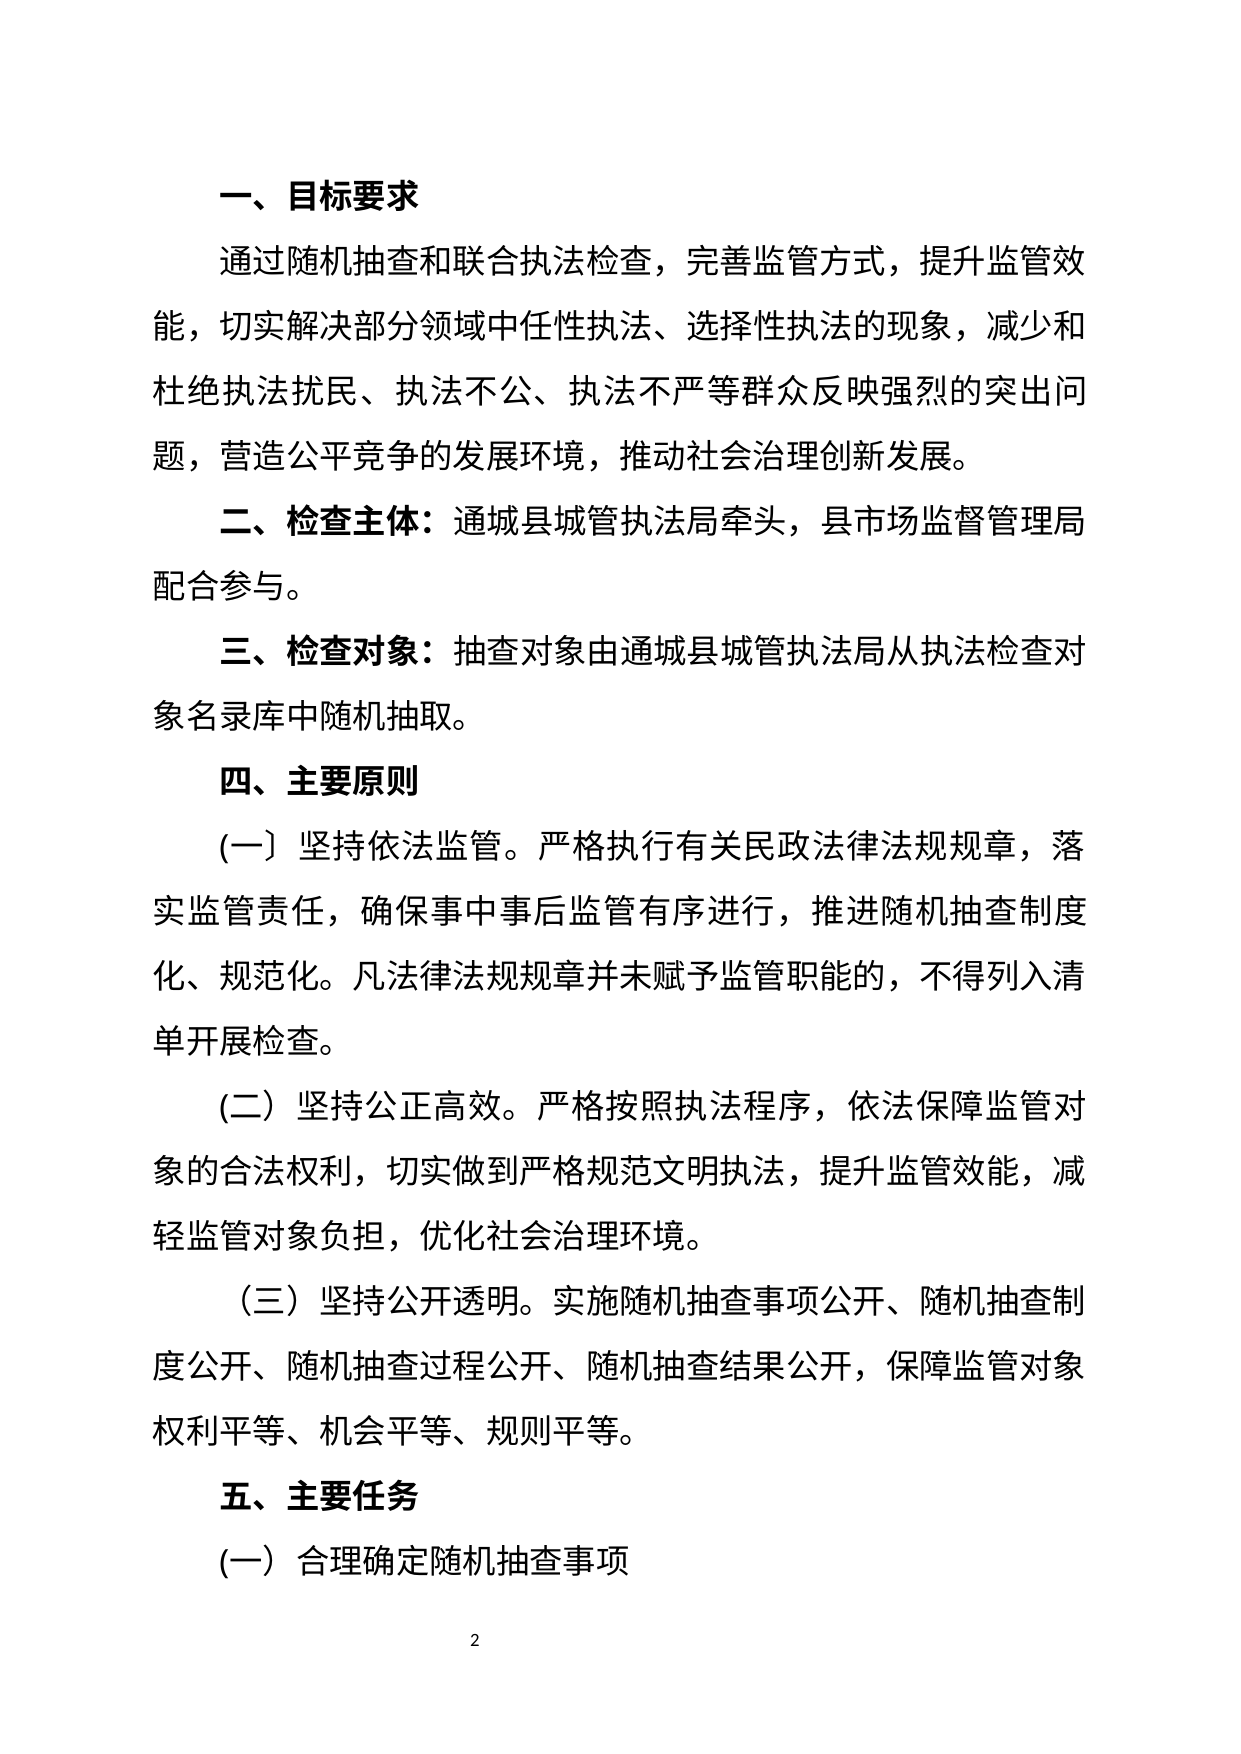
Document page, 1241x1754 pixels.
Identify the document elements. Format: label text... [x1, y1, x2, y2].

list 检查主体：通城县城管执法局牵头，县市场监督管理局配合参与。 [152, 487, 1088, 617]
list (一〕坚持依法监管。严格执行有关民政法律法规规章，落实监管责任，确保事中事后监管有序进行，推进随机抽查制度化、规范化。凡法律法规规章并未赋予监管职能的，不得列入清单开展检查。 [152, 812, 1088, 1072]
text 通过随机抽查和联合执法检查，完善监管方式，提升监管效能，切实解决部分领域中任性执法、选择性执法的现象，减少和杜绝执法扰民、执法不公、执法不严等群众反映强烈的突出问题，营造公平竞争的发展环境，推动社会治理创新发展。 [152, 227, 1088, 487]
list 坚持公正高效。严格按照执法程序，依法保障监管对象的合法权利，切实做到严格规范文明执法，提升监管效能，减轻监管对象负担，优化社会治理环境。 [152, 1072, 1088, 1267]
text 五、主要任务 [152, 1462, 1088, 1527]
list 主要原则 [152, 747, 1088, 812]
list （三）坚持公开透明。实施随机抽查事项公开、随机抽查制度公开、随机抽查过程公开、随机抽查结果公开，保障监管对象权利平等、机会平等、规则平等。 [152, 1267, 1088, 1462]
text (一）合理确定随机抽查事项 [152, 1527, 1088, 1592]
list 检查对象：抽查对象由通城县城管执法局从执法检查对象名录库中随机抽取。 [152, 617, 1088, 747]
text 一、目标要求 [152, 162, 1088, 227]
